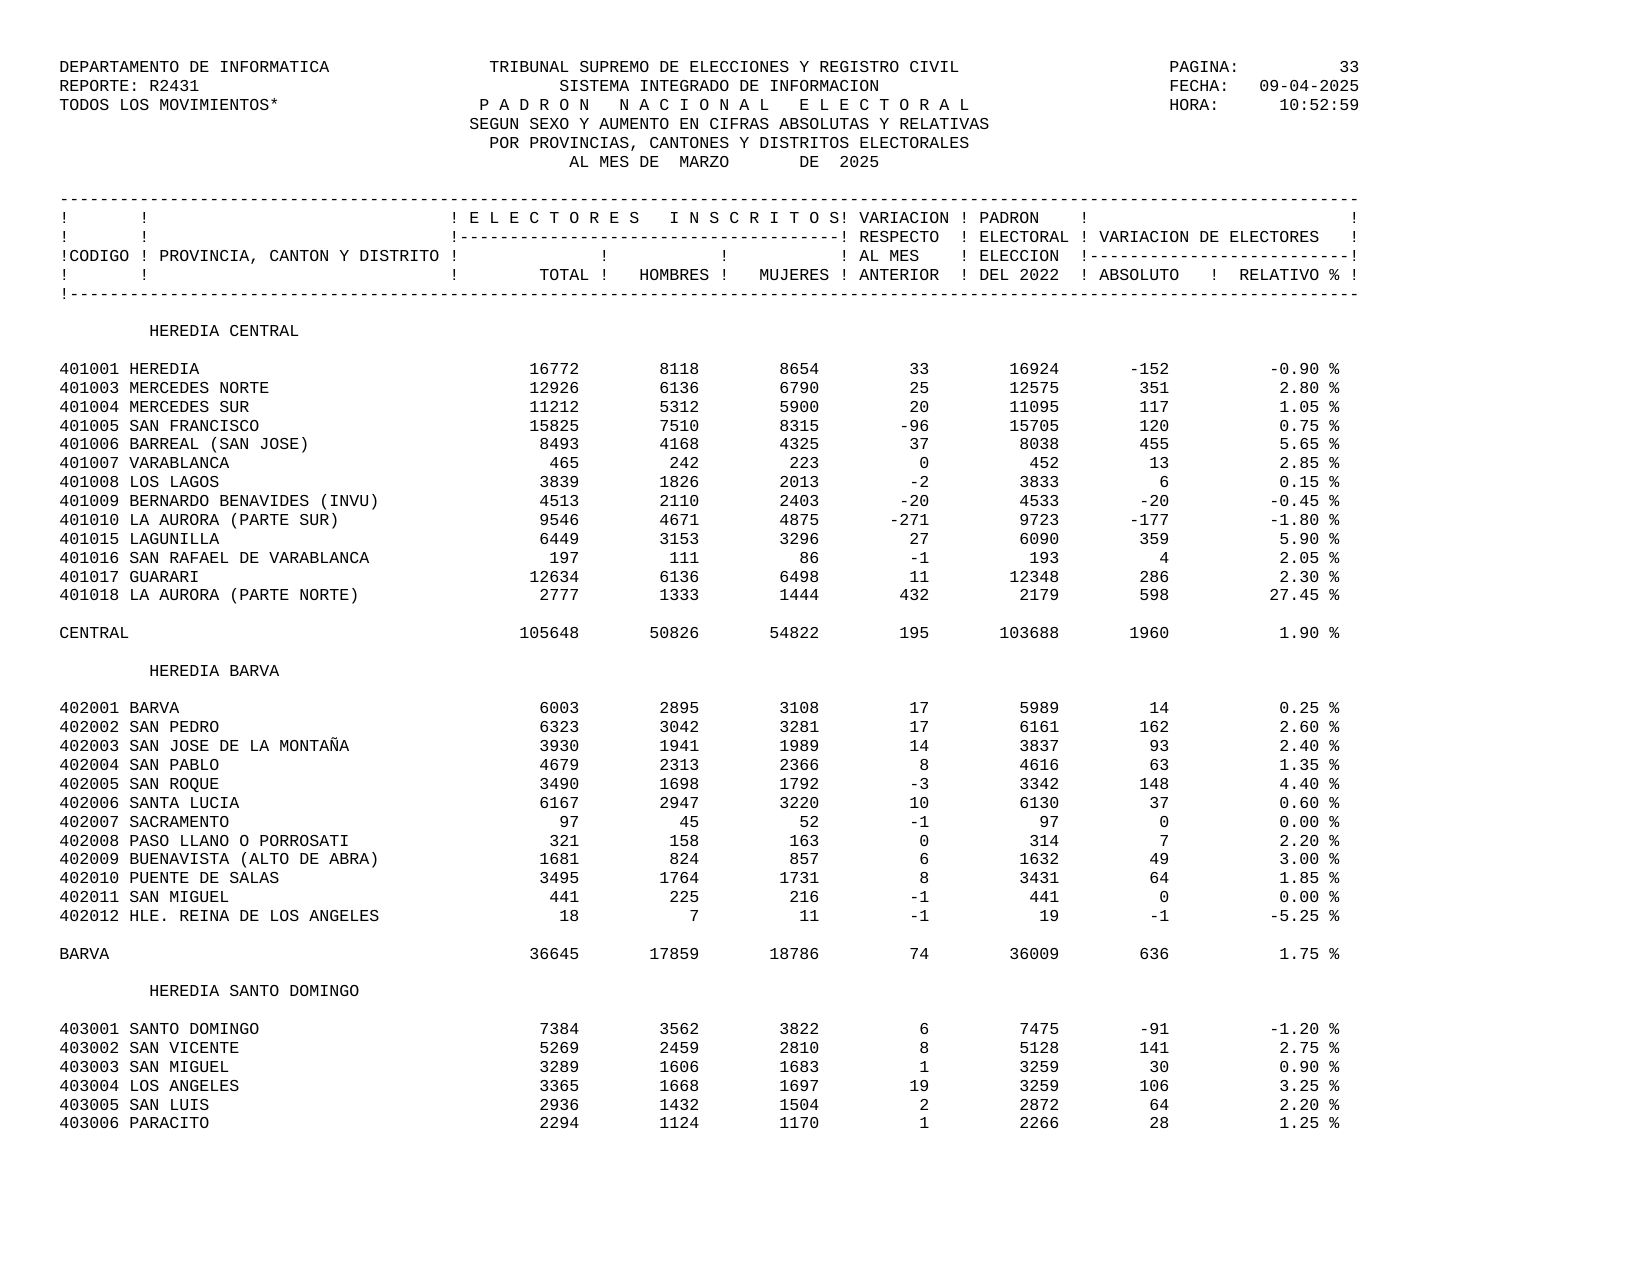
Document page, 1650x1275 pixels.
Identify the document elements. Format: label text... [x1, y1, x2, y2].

text SEGUN SEXO Y AUMENTO EN CIFRAS ABSOLUTAS Y RELATIVAS [59, 116, 1591, 134]
text 401009 BERNARDO BENAVIDES (INVU) 4513 2110 2403 -20 4533 -20 -0.45 % [59, 493, 1591, 512]
text 401016 SAN RAFAEL DE VARABLANCA 197 111 86 -1 193 4 2.05 % [59, 549, 1591, 568]
text 402010 PUENTE DE SALAS 3495 1764 1731 8 3431 64 1.85 % [59, 870, 1591, 889]
text CENTRAL 105648 50826 54822 195 103688 1960 1.90 % [59, 625, 1591, 643]
text 401003 MERCEDES NORTE 12926 6136 6790 25 12575 351 2.80 % [59, 379, 1591, 398]
text HEREDIA CENTRAL [59, 323, 1591, 342]
text 401010 LA AURORA (PARTE SUR) 9546 4671 4875 -271 9723 -177 -1.80 % [59, 512, 1591, 530]
text 401015 LAGUNILLA 6449 3153 3296 27 6090 359 5.90 % [59, 530, 1591, 549]
text AL MES DE MARZO DE 2025 [59, 153, 1591, 172]
text BARVA 36645 17859 18786 74 36009 636 1.75 % [59, 945, 1591, 964]
text 403005 SAN LUIS 2936 1432 1504 2 2872 64 2.20 % [59, 1096, 1591, 1115]
text HEREDIA SANTO DOMINGO [59, 983, 1591, 1002]
text 402008 PASO LLANO O PORROSATI 321 158 163 0 314 7 2.20 % [59, 832, 1591, 851]
text 401001 HEREDIA 16772 8118 8654 33 16924 -152 -0.90 % [59, 361, 1591, 379]
text ! ! ! TOTAL ! HOMBRES ! MUJERES ! ANTERIOR ! DEL 2022 ! ABSOLUTO ! RELATIVO % ! [59, 266, 1591, 285]
text 402003 SAN JOSE DE LA MONTAÑA 3930 1941 1989 14 3837 93 2.40 % [59, 738, 1591, 757]
text 402011 SAN MIGUEL 441 225 216 -1 441 0 0.00 % [59, 889, 1591, 907]
text DEPARTAMENTO DE INFORMATICA TRIBUNAL SUPREMO DE ELECCIONES Y REGISTRO CIVIL PAGINA: 33 [59, 59, 1591, 78]
text 401005 SAN FRANCISCO 15825 7510 8315 -96 15705 120 0.75 % [59, 417, 1591, 436]
text 401007 VARABLANCA 465 242 223 0 452 13 2.85 % [59, 455, 1591, 474]
text 403004 LOS ANGELES 3365 1668 1697 19 3259 106 3.25 % [59, 1077, 1591, 1096]
text 402007 SACRAMENTO 97 45 52 -1 97 0 0.00 % [59, 813, 1591, 832]
text 401018 LA AURORA (PARTE NORTE) 2777 1333 1444 432 2179 598 27.45 % [59, 587, 1591, 606]
text 402012 HLE. REINA DE LOS ANGELES 18 7 11 -1 19 -1 -5.25 % [59, 907, 1591, 926]
text 402001 BARVA 6003 2895 3108 17 5989 14 0.25 % [59, 700, 1591, 719]
text 401017 GUARARI 12634 6136 6498 11 12348 286 2.30 % [59, 568, 1591, 587]
text POR PROVINCIAS, CANTONES Y DISTRITOS ELECTORALES [59, 134, 1591, 153]
text 402002 SAN PEDRO 6323 3042 3281 17 6161 162 2.60 % [59, 719, 1591, 738]
text 402005 SAN ROQUE 3490 1698 1792 -3 3342 148 4.40 % [59, 776, 1591, 794]
text TODOS LOS MOVIMIENTOS* P A D R O N N A C I O N A L E L E C T O R A L HORA: 10:52:59 [59, 97, 1591, 116]
text 402009 BUENAVISTA (ALTO DE ABRA) 1681 824 857 6 1632 49 3.00 % [59, 851, 1591, 870]
text ! ! ! E L E C T O R E S I N S C R I T O S! VARIACION ! PADRON ! ! [59, 210, 1591, 229]
text 403002 SAN VICENTE 5269 2459 2810 8 5128 141 2.75 % [59, 1039, 1591, 1058]
text 401004 MERCEDES SUR 11212 5312 5900 20 11095 117 1.05 % [59, 398, 1591, 417]
text ! ! !--------------------------------------! RESPECTO ! ELECTORAL ! VARIACION DE ELECTORES ! [59, 229, 1591, 248]
text !CODIGO ! PROVINCIA, CANTON Y DISTRITO ! ! ! ! AL MES ! ELECCION !--------------------------! [59, 248, 1591, 266]
text 403006 PARACITO 2294 1124 1170 1 2266 28 1.25 % [59, 1115, 1591, 1134]
text HEREDIA BARVA [59, 662, 1591, 681]
text ---------------------------------------------------------------------------------------------------------------------------------- [59, 191, 1591, 210]
text 401008 LOS LAGOS 3839 1826 2013 -2 3833 6 0.15 % [59, 474, 1591, 493]
text 401006 BARREAL (SAN JOSE) 8493 4168 4325 37 8038 455 5.65 % [59, 436, 1591, 455]
text 403001 SANTO DOMINGO 7384 3562 3822 6 7475 -91 -1.20 % [59, 1021, 1591, 1039]
text !--------------------------------------------------------------------------------------------------------------------------------- [59, 285, 1591, 304]
text REPORTE: R2431 SISTEMA INTEGRADO DE INFORMACION FECHA: 09-04-2025 [59, 78, 1591, 97]
text 402006 SANTA LUCIA 6167 2947 3220 10 6130 37 0.60 % [59, 794, 1591, 813]
text 403003 SAN MIGUEL 3289 1606 1683 1 3259 30 0.90 % [59, 1058, 1591, 1077]
text 402004 SAN PABLO 4679 2313 2366 8 4616 63 1.35 % [59, 757, 1591, 776]
